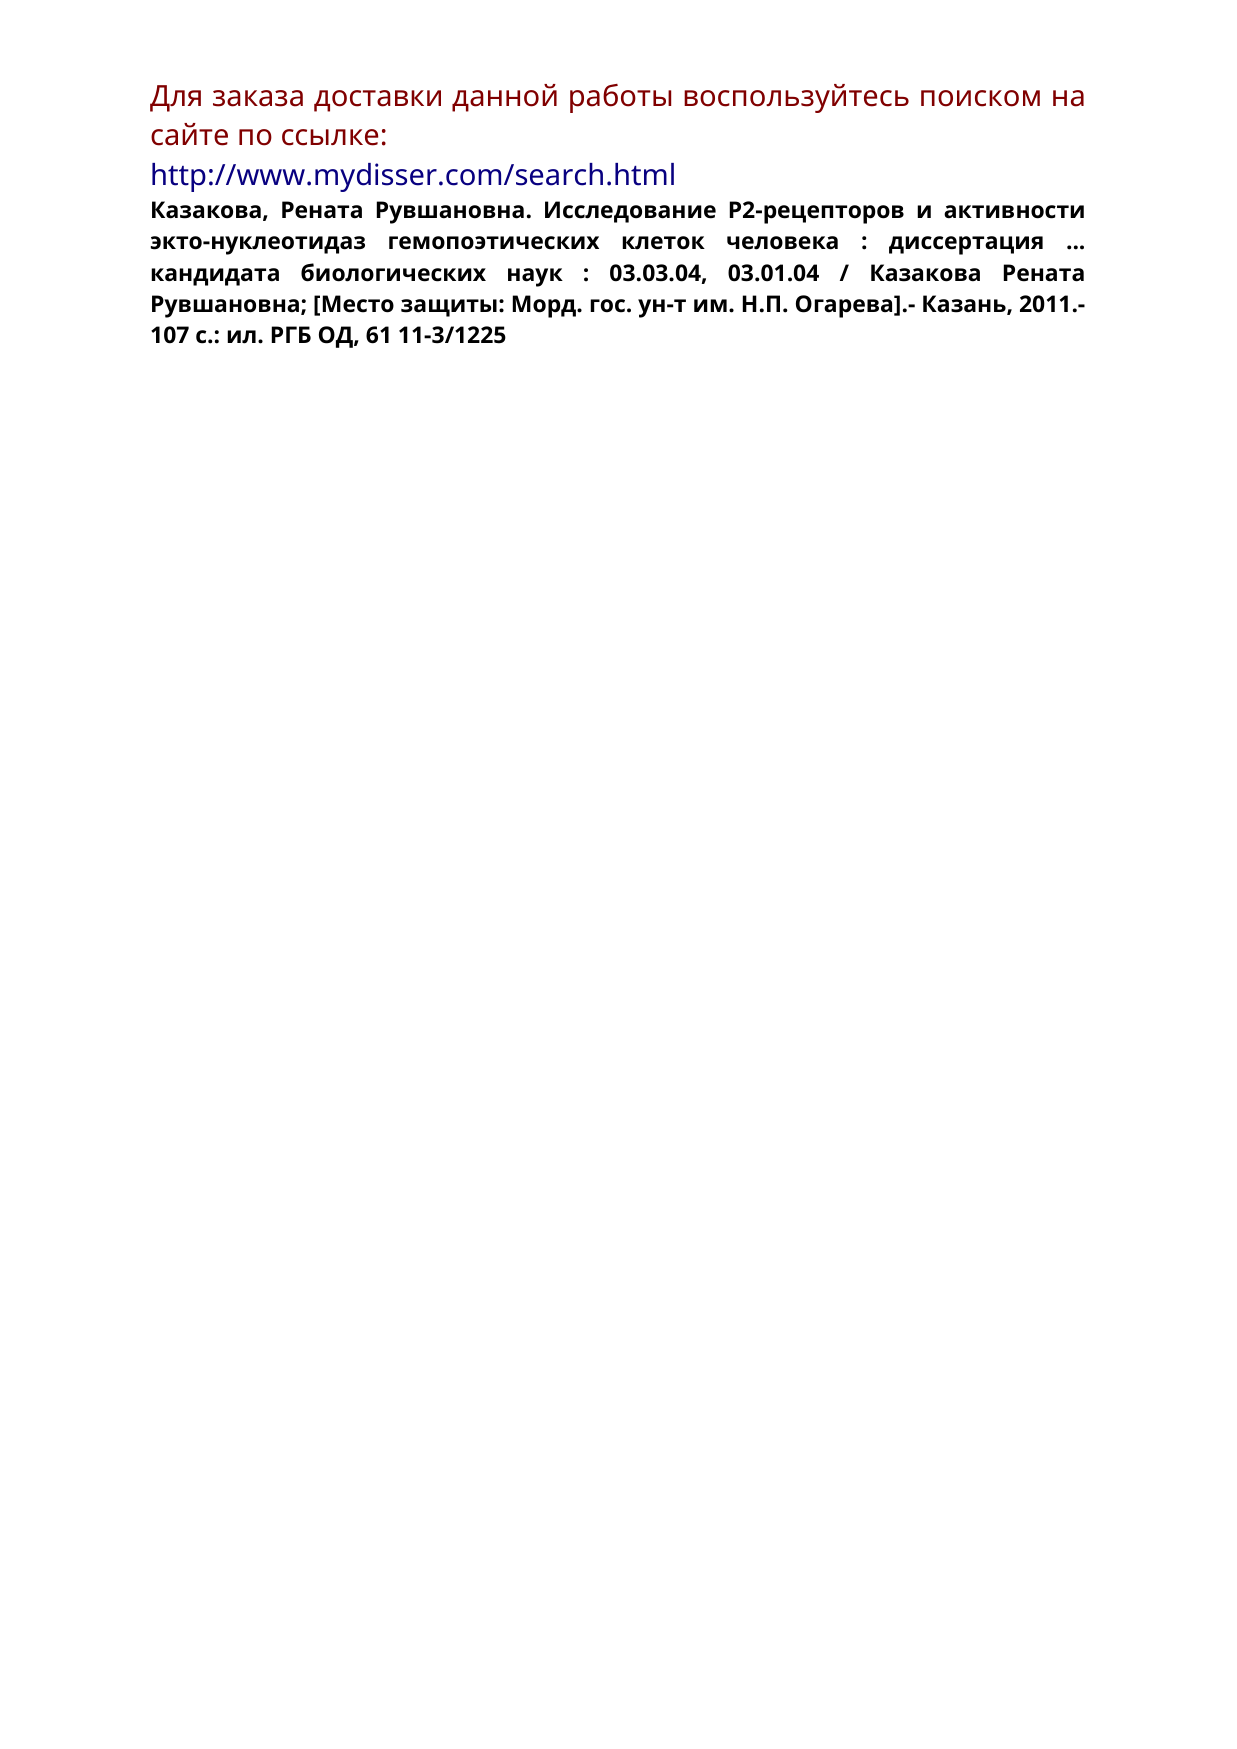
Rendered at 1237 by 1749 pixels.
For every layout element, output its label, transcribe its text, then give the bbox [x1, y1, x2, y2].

text Казакова, Рената Рувшановна. Исследование Р2-рецепторов и активности экто-нуклеотидаз гемопоэтических клеток человека : диссертация ... кандидата биологических наук : 03.03.04, 03.01.04 / Казакова Рената Рувшановна; [Место защиты: Морд. гос. ун-т им. Н.П. Огарева].- Казань, 2011.- 107 с.: ил. РГБ ОД, 61 11-3/1225 [150, 194, 1086, 350]
